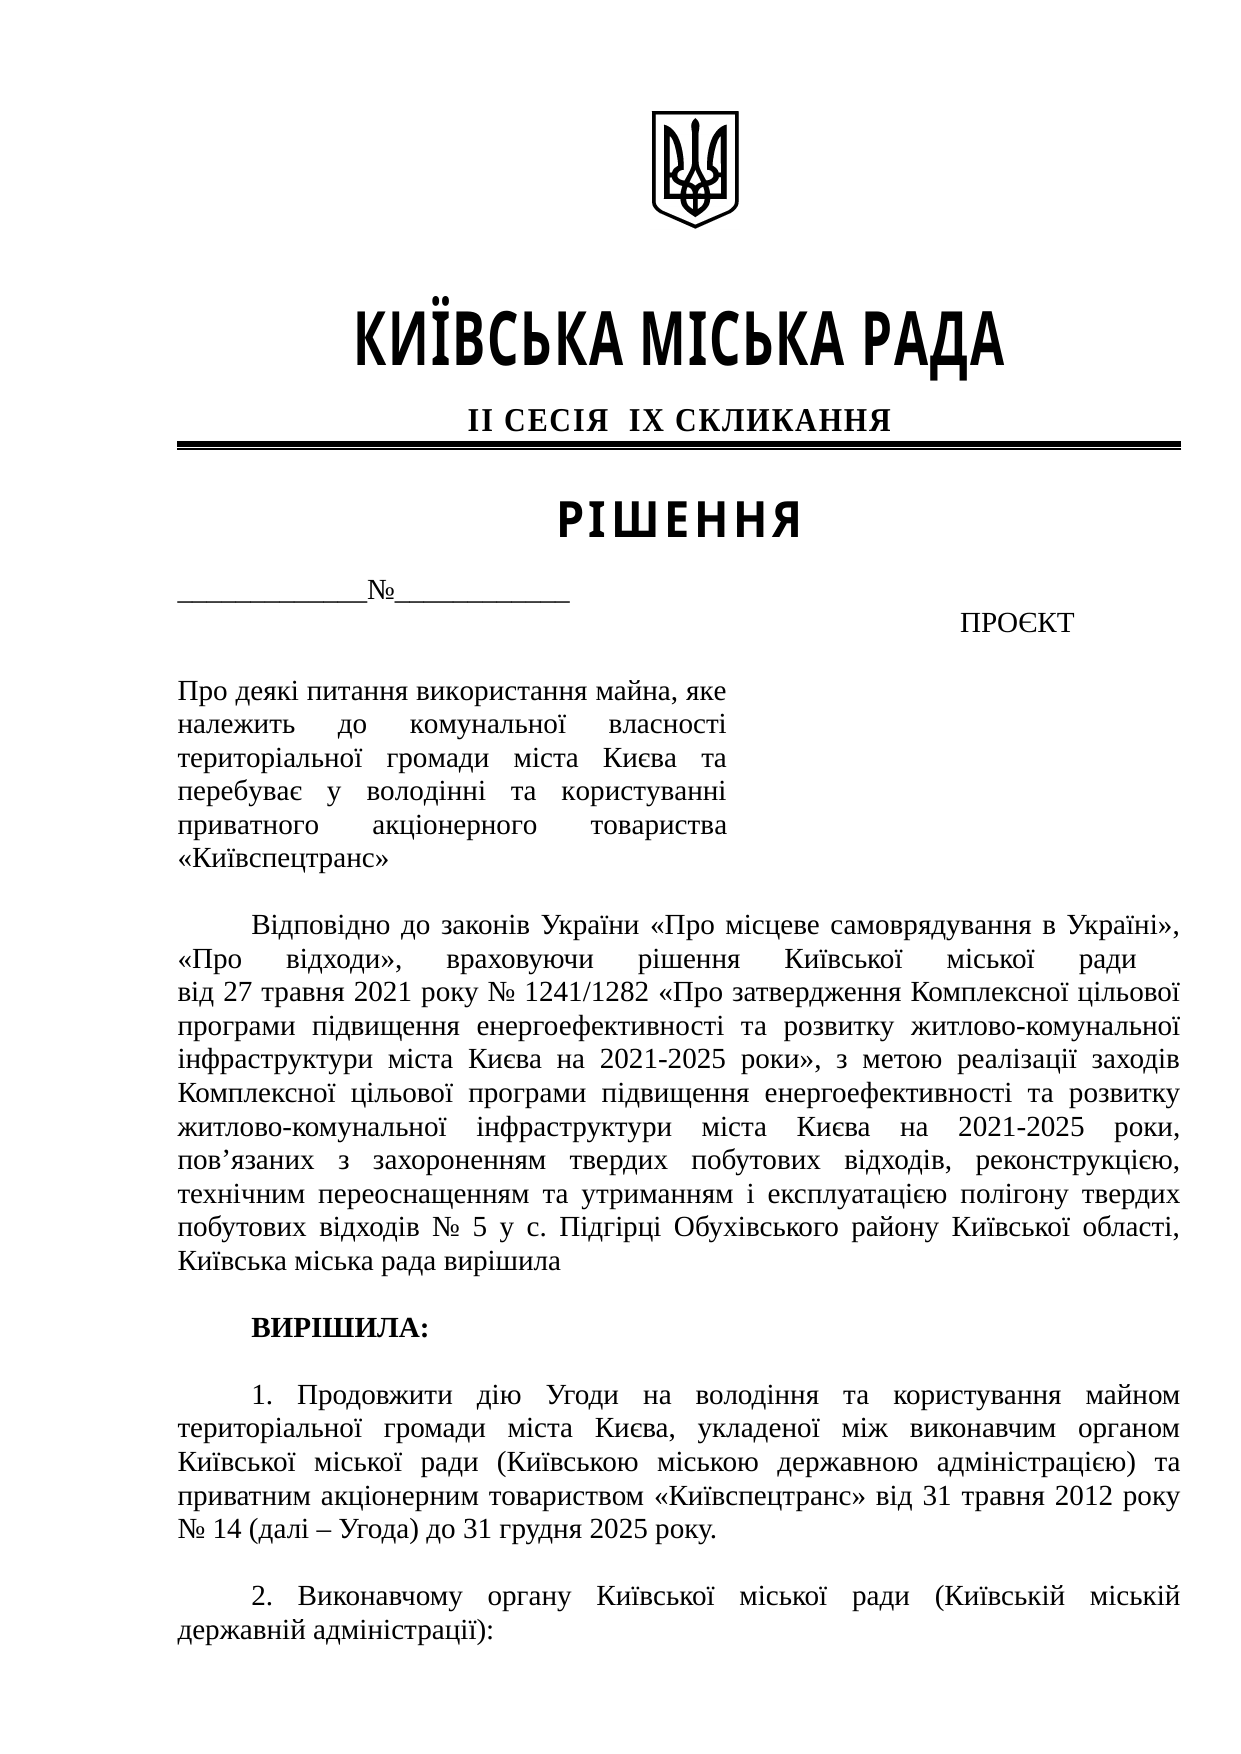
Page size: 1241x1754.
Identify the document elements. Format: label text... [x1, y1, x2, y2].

text ІІ СЕСІЯ ІХ СКЛИКАННЯ [177, 400, 1181, 441]
table_header Про деякі питання використання майна, яке належить до комунальної власності територіальної громади міста Києва та перебуває у володінні та користуванні приватного акціонерного товариства «Київспецтранс» [166, 673, 738, 874]
text Відповідно до законів України «Про місцеве самоврядування в Україні», «Про відходи», враховуючи рішення Київської міської ради від 27 травня 2021 року № 1241/1282 «Про затвердження Комплексної цільової програми підвищення енергоефективності та розвитку житлово-комунальної інфраструктури міста Києва на 2021-2025 роки», з метою реалізації заходів Комплексної цільової програми підвищення енергоефективності та розвитку житлово-комунальної інфраструктури міста Києва на 2021-2025 роки, пов’язаних з захороненням твердих побутових відходів, реконструкцією, технічним переоснащенням та утриманням і експлуатацією полігону твердих побутових відходів № 5 у с. Підгірці Обухівського району Київської області, Київська міська рада вирішила [177, 907, 1181, 1276]
text 1. Продовжити дію Угоди на володіння та користування майном територіальної громади міста Києва, укладеної між виконавчим органом Київської міської ради (Київською міською державною адміністрацією) та приватним акціонерним товариством «Київспецтранс» від 31 травня 2012 року № 14 (далі – Угода) до 31 грудня 2025 року. [177, 1377, 1181, 1545]
text _____________№____________ [177, 572, 1181, 606]
text 2. Виконавчому органу Київської міської ради (Київській міській державній адміністрації): [177, 1578, 1181, 1645]
text ПРОЄКТ [177, 606, 1181, 639]
text РІШЕННЯ [177, 483, 1181, 552]
text КИЇВСЬКА МІСЬКА РАДА [177, 286, 1181, 388]
picture [650, 111, 740, 230]
text ВИРІШИЛА: [177, 1310, 1181, 1343]
